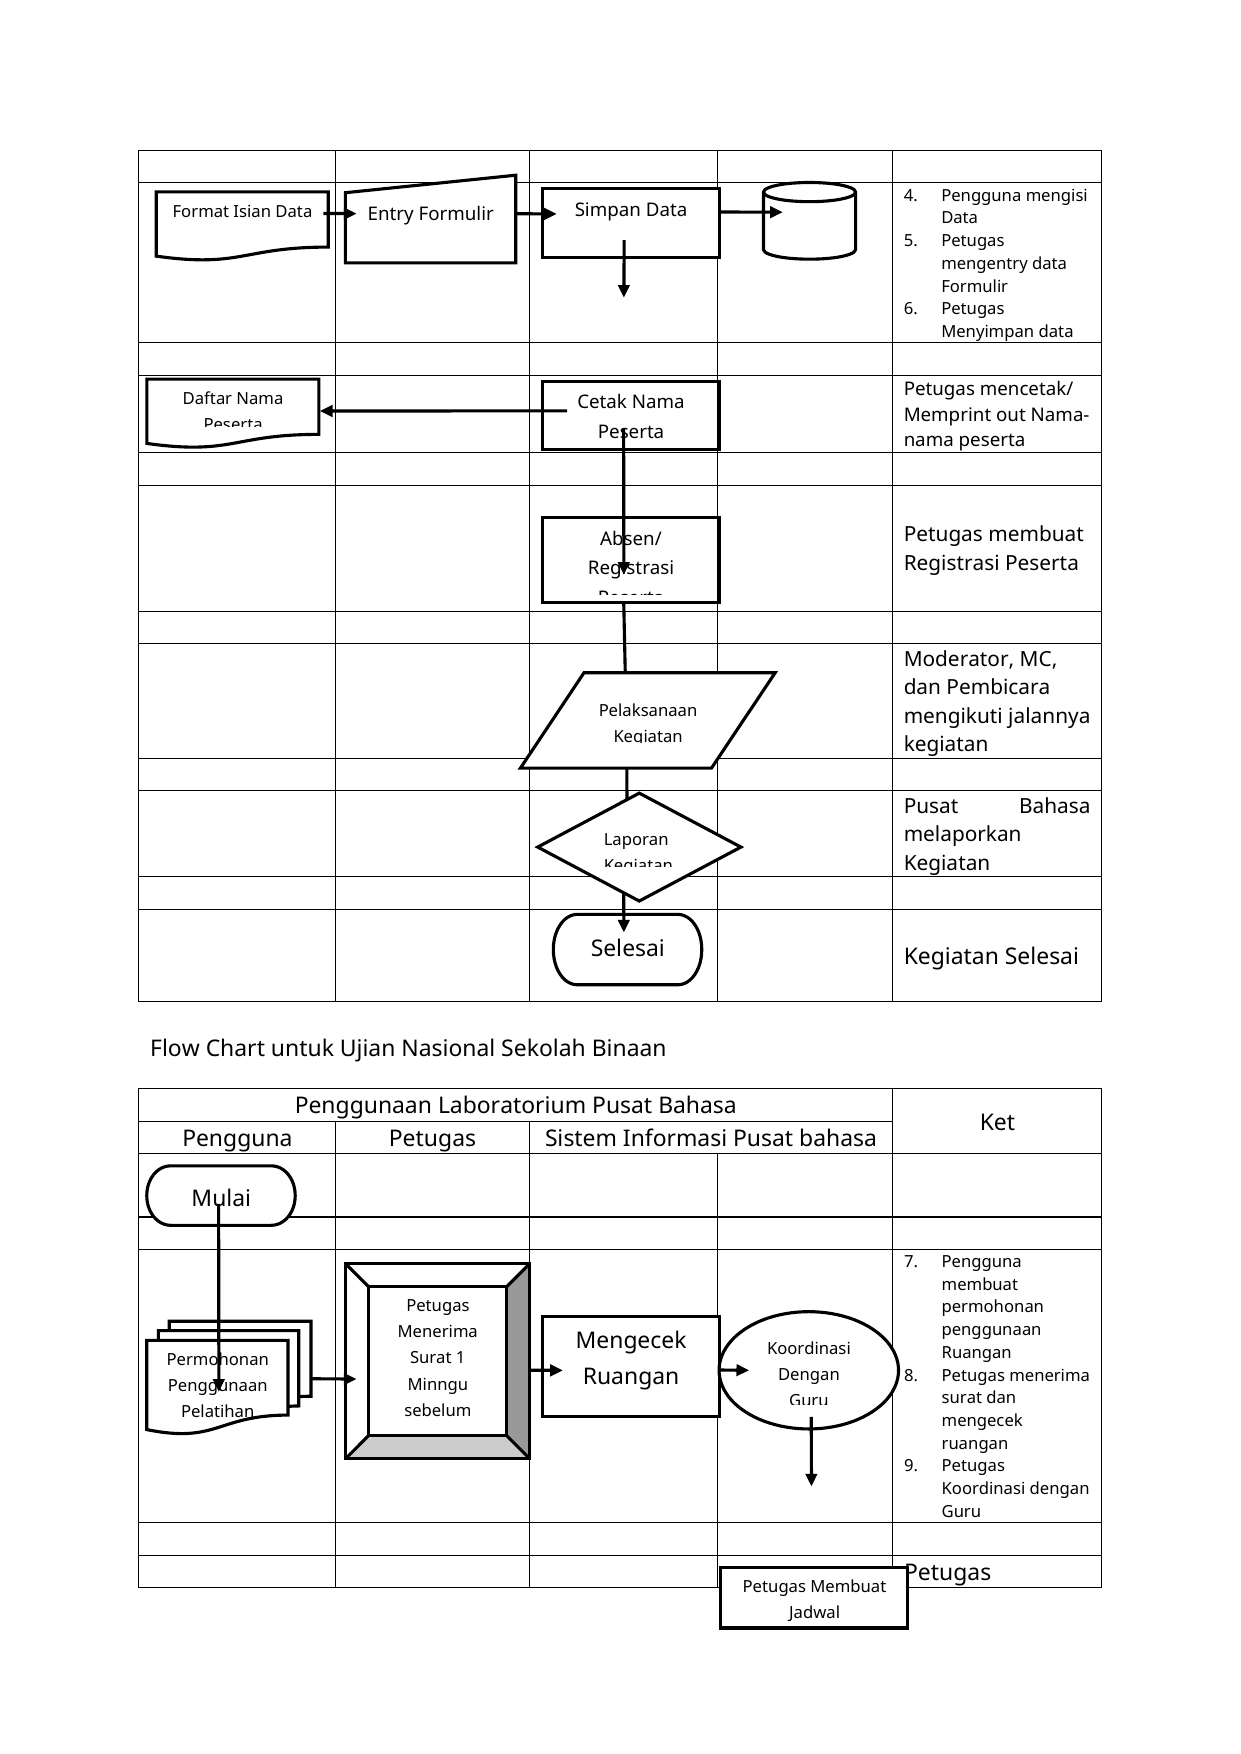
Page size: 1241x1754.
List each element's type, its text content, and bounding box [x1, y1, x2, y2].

table_cell Pengguna [139, 1122, 335, 1153]
table_cell [530, 644, 623, 749]
table_cell [336, 1154, 529, 1216]
table_cell [893, 1218, 1101, 1249]
table_cell [718, 343, 892, 374]
table_cell [893, 453, 1101, 484]
table_cell [139, 183, 335, 342]
table_cell [626, 612, 717, 643]
table_cell [139, 910, 335, 1001]
table_cell [530, 1218, 717, 1249]
table_cell [139, 644, 335, 758]
table_cell [139, 1154, 335, 1216]
table_cell [530, 770, 625, 790]
table_cell [139, 151, 335, 182]
table_cell [530, 1556, 717, 1587]
table_cell [336, 910, 529, 1001]
table_cell [221, 1218, 335, 1249]
table_cell [718, 1523, 892, 1554]
table_cell [336, 1556, 529, 1587]
table_cell Moderator, MC, dan Pembicara mengikuti jalannya kegiatan [893, 644, 1101, 758]
table_cell [530, 1372, 717, 1522]
table_cell [139, 1523, 335, 1554]
table_cell [530, 453, 622, 484]
table_cell [718, 612, 892, 643]
table_cell [139, 376, 335, 452]
table_cell [336, 413, 529, 452]
table_cell [718, 791, 892, 876]
table_cell [893, 612, 1101, 643]
table_cell [718, 183, 892, 342]
table_cell Sistem Informasi Pusat bahasa [530, 1122, 892, 1153]
table_cell [139, 877, 335, 908]
table_cell Pusat Bahasa melaporkan Kegiatan [893, 791, 1101, 876]
table_cell [336, 791, 529, 876]
table_cell [718, 1556, 892, 1587]
table_cell [139, 1250, 335, 1522]
table_cell [626, 604, 717, 611]
table_cell [530, 413, 622, 452]
table_cell [336, 343, 529, 374]
table_cell [336, 1381, 529, 1522]
table_cell [336, 216, 529, 342]
table_cell [718, 151, 892, 182]
table_cell [139, 343, 335, 374]
table_cell [336, 453, 529, 484]
table_cell Petugas membuat Registrasi Peserta [893, 486, 1101, 611]
table_cell [530, 343, 717, 374]
table_header Ket [893, 1089, 1101, 1153]
table_cell [718, 453, 892, 484]
table_cell [530, 216, 717, 342]
table_cell [626, 877, 717, 908]
table_header Penggunaan Laboratorium Pusat Bahasa [139, 1089, 892, 1121]
table_cell [336, 877, 529, 908]
table_cell [627, 644, 717, 671]
table_cell [718, 1250, 892, 1351]
table_cell [336, 1523, 529, 1554]
table_cell [718, 1218, 892, 1249]
table_cell [893, 1523, 1101, 1554]
table_cell Kegiatan Selesai [893, 910, 1101, 1001]
table_cell [718, 910, 892, 1001]
table_cell [641, 791, 717, 832]
table_cell [893, 1154, 1101, 1216]
table_cell [893, 151, 1101, 182]
table_cell [718, 376, 892, 452]
table_cell [718, 1154, 892, 1216]
table_cell [336, 612, 529, 643]
table_cell [530, 151, 717, 182]
table_cell [139, 453, 335, 484]
table_cell [530, 376, 717, 409]
table_cell [530, 183, 717, 212]
table_cell [530, 791, 625, 876]
table_cell [718, 877, 892, 908]
table_cell [336, 151, 529, 182]
table_cell [336, 644, 529, 758]
table_cell [530, 1523, 717, 1554]
text Flow Chart untuk Ujian Nasional Sekolah Binaan [150, 1031, 1090, 1063]
table_cell [139, 486, 335, 611]
table_cell [893, 877, 1101, 908]
table_cell [139, 612, 335, 643]
table_cell [139, 791, 335, 876]
table_cell [530, 1250, 717, 1368]
table_cell [530, 877, 622, 908]
table_cell [139, 1556, 335, 1587]
table_cell [530, 612, 623, 643]
table_cell [692, 863, 717, 876]
table_cell [626, 486, 717, 516]
table_cell [718, 759, 892, 790]
table_cell [893, 759, 1101, 790]
table_cell [336, 376, 529, 409]
table_cell [629, 791, 638, 796]
table_cell [893, 343, 1101, 374]
table_cell Pengguna membuat permohonan penggunaan Ruangan Petugas menerima surat dan mengecek ruangan Petugas Koordinasi dengan Guru [893, 1250, 1101, 1522]
table_cell [530, 910, 717, 1001]
table_cell [626, 453, 717, 484]
table_cell [336, 486, 529, 611]
table_cell [336, 183, 414, 211]
table_cell [139, 759, 335, 790]
table_cell [336, 1250, 529, 1377]
table_cell [518, 183, 529, 212]
table_cell [530, 1154, 717, 1216]
table_cell Petugas mencetak/ Memprint out Nama-nama peserta [893, 376, 1101, 452]
table_cell [336, 1218, 529, 1249]
table_cell Pengguna mengisi Data Petugas mengentry data Formulir Petugas Menyimpan data [893, 183, 1101, 342]
table_cell [718, 1389, 892, 1522]
table_cell [718, 644, 892, 758]
table_cell [718, 486, 892, 611]
table_cell [629, 765, 717, 790]
table_cell [530, 486, 622, 611]
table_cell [893, 1556, 1101, 1587]
table_cell Petugas [336, 1122, 529, 1153]
table_cell [139, 1218, 217, 1249]
table_cell [336, 759, 529, 790]
